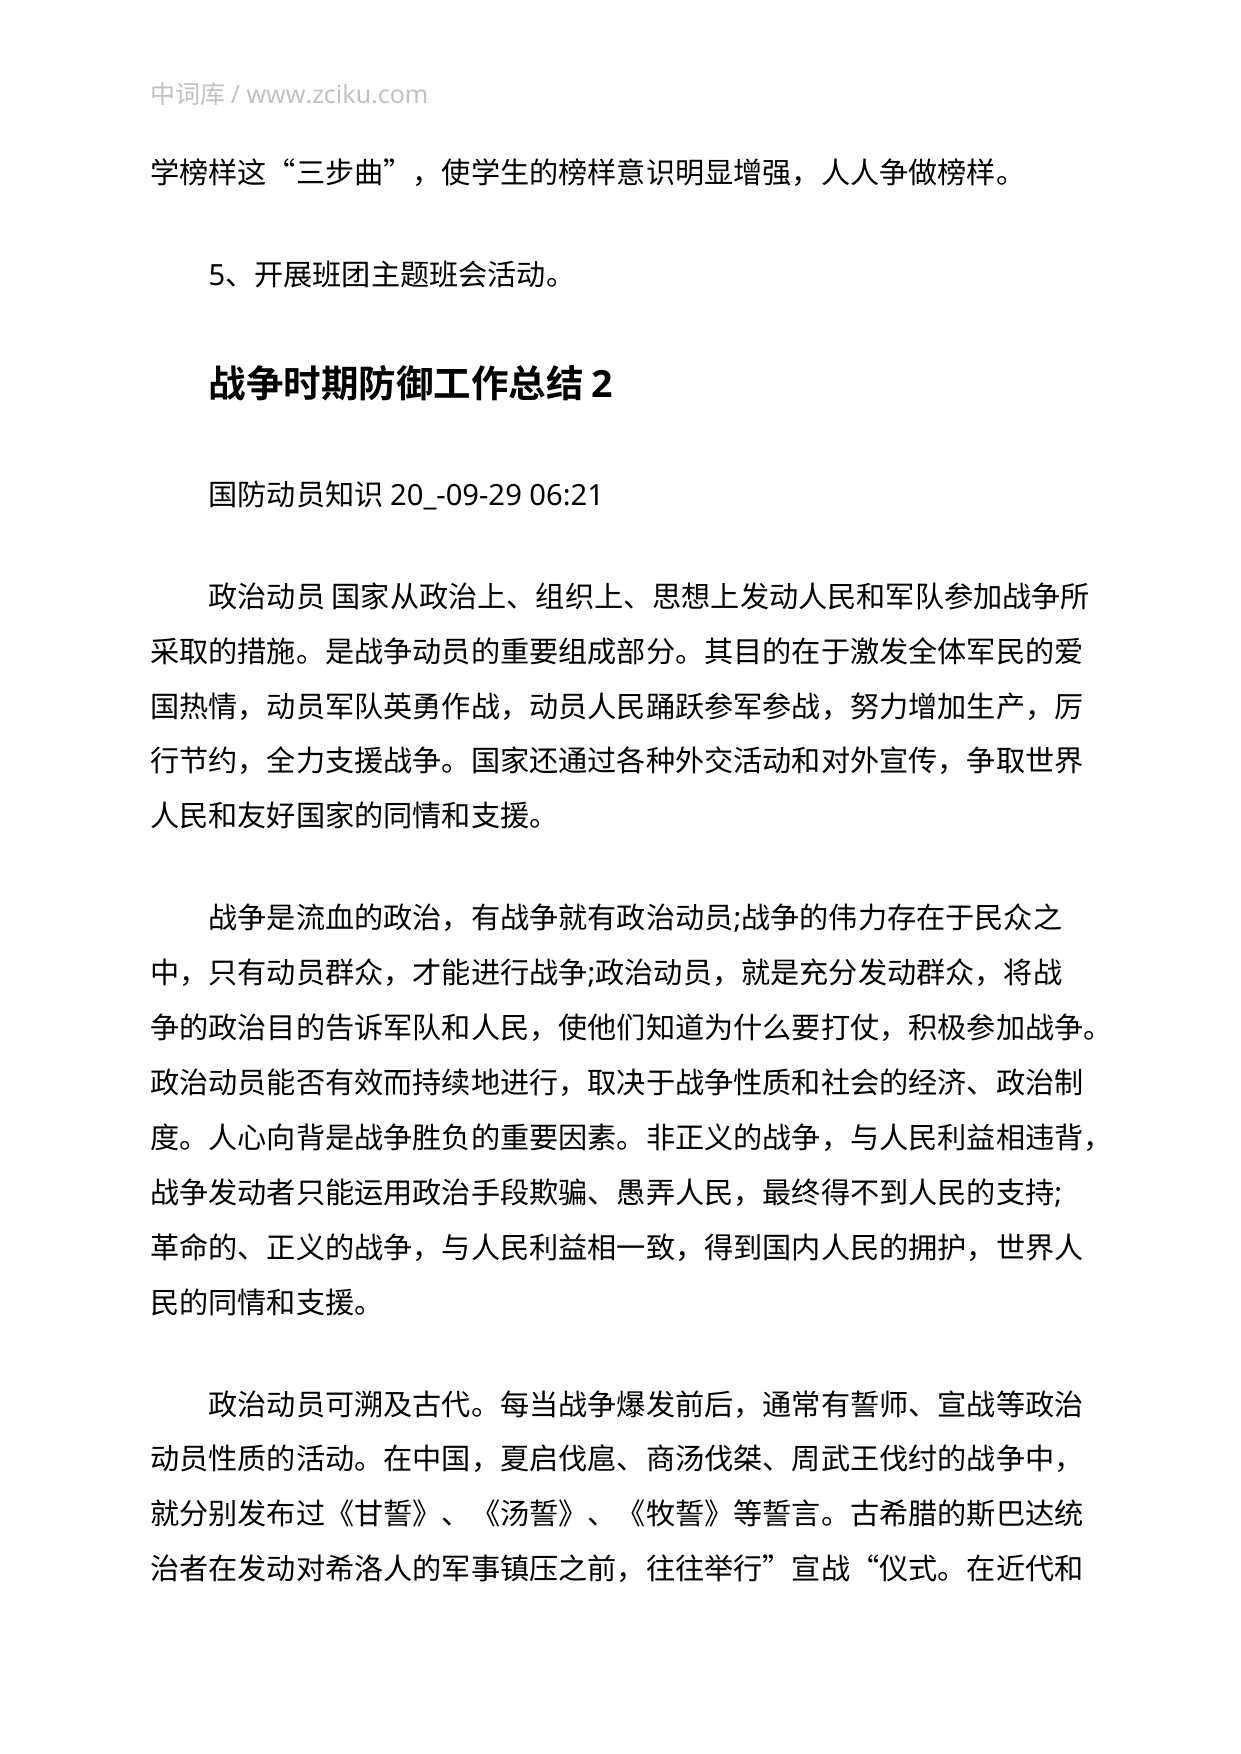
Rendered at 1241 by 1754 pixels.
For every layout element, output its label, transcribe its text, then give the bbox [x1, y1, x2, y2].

text 5、开展班团主题班会活动。 [150, 252, 1090, 294]
text 战争时期防御工作总结2 [150, 354, 1090, 408]
text 战争是流血的政治，有战争就有政治动员;战争的伟力存在于民众之中，只有动员群众，才能进行战争;政治动员，就是充分发动群众，将战争的政治目的告诉军队和人民，使他们知道为什么要打仗，积极参加战争。政治动员能否有效而持续地进行，取决于战争性质和社会的经济、政治制度。人心向背是战争胜负的重要因素。非正义的战争，与人民利益相违背，战争发动者只能运用政治手段欺骗、愚弄人民，最终得不到人民的支持;革命的、正义的战争，与人民利益相一致，得到国内人民的拥护，世界人民的同情和支援。 [150, 895, 1090, 1322]
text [150, 1381, 1090, 1588]
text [150, 150, 1090, 192]
text 国防动员知识 20_-09-29 06:21 [150, 471, 1090, 514]
text 政治动员 国家从政治上、组织上、思想上发动人民和军队参加战争所采取的措施。是战争动员的重要组成部分。其目的在于激发全体军民的爱国热情，动员军队英勇作战，动员人民踊跃参军参战，努力增加生产，厉行节约，全力支援战争。国家还通过各种外交活动和对外宣传，争取世界人民和友好国家的同情和支援。 [150, 573, 1090, 835]
